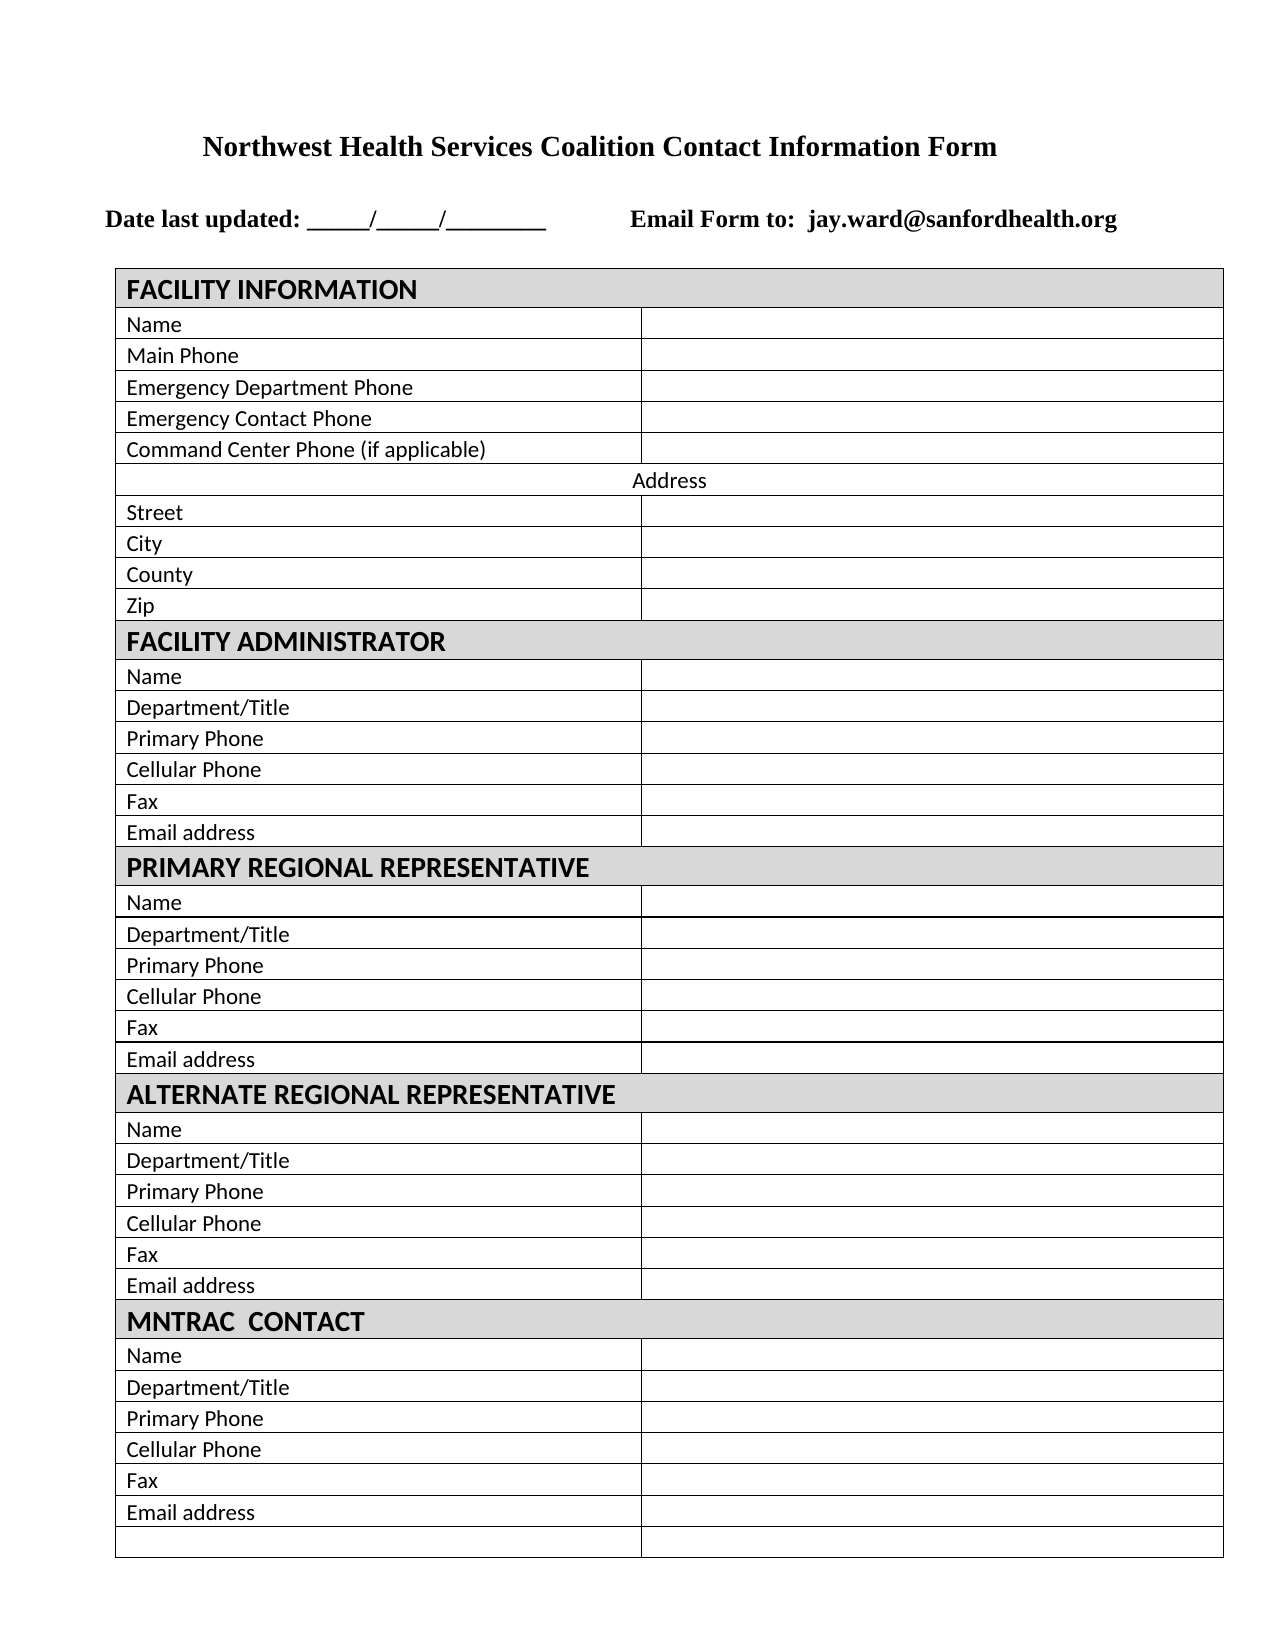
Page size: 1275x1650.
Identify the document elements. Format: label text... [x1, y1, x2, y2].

table_cell [642, 371, 1223, 401]
table_cell PRIMARY REGIONAL REPRESENTATIVE [116, 847, 1223, 885]
table_cell Primary Phone [116, 1175, 641, 1206]
table_cell Emergency Contact Phone [116, 402, 641, 432]
table_cell Email address [116, 1043, 641, 1073]
table_cell [642, 339, 1223, 369]
table_cell Email address [116, 1269, 641, 1299]
table_cell MNTRAC CONTACT [116, 1300, 1223, 1338]
table_cell [642, 496, 1223, 526]
table_cell Email address [116, 816, 641, 846]
table_cell Cellular Phone [116, 980, 641, 1010]
table_cell Cellular Phone [116, 1207, 641, 1237]
table_cell [642, 402, 1223, 432]
table_cell [642, 1339, 1223, 1369]
table_cell County [116, 558, 641, 588]
table_cell Fax [116, 785, 641, 815]
table_cell [116, 1527, 641, 1557]
table_cell [642, 1527, 1223, 1557]
table_cell [642, 886, 1223, 916]
table_cell [642, 1433, 1223, 1463]
text Date last updated: _____/_____/________ Email Form to: jay.ward@sanfordhealth.org [105, 204, 1170, 233]
table_cell Emergency Department Phone [116, 371, 641, 401]
table_cell Primary Phone [116, 949, 641, 979]
table_cell Department/Title [116, 918, 641, 948]
text Northwest Health Services Coalition Contact Information Form [30, 129, 1170, 162]
table_cell Primary Phone [116, 1402, 641, 1432]
table_cell [642, 980, 1223, 1010]
table_cell Name [116, 1339, 641, 1369]
table_cell Fax [116, 1011, 641, 1041]
table_cell [642, 785, 1223, 815]
table_cell [642, 527, 1223, 557]
table_cell [642, 1144, 1223, 1174]
table_cell Name [116, 886, 641, 916]
table_cell [642, 1496, 1223, 1526]
table_cell Command Center Phone (if applicable) [116, 433, 641, 463]
table_cell Department/Title [116, 691, 641, 721]
table_cell Zip [116, 589, 641, 619]
table_cell Name [116, 1113, 641, 1143]
table_cell [642, 722, 1223, 752]
table_cell Name [116, 308, 641, 338]
table_cell [642, 308, 1223, 338]
table_cell Fax [116, 1464, 641, 1494]
table_cell [642, 1011, 1223, 1041]
table_header FACILITY INFORMATION [116, 269, 1223, 307]
table_cell Street [116, 496, 641, 526]
table_cell [642, 558, 1223, 588]
table_cell Name [116, 660, 641, 690]
table_cell City [116, 527, 641, 557]
table_cell Primary Phone [116, 722, 641, 752]
table_cell [642, 691, 1223, 721]
table_cell [642, 589, 1223, 619]
table_cell [642, 1402, 1223, 1432]
table_cell [642, 1207, 1223, 1237]
table_cell [642, 754, 1223, 784]
table_cell Fax [116, 1238, 641, 1268]
table_cell Address [116, 464, 1223, 494]
table_cell [642, 1043, 1223, 1073]
table_cell [642, 1113, 1223, 1143]
table_cell [642, 1371, 1223, 1401]
table_cell [642, 1238, 1223, 1268]
table_cell [642, 433, 1223, 463]
table_cell [642, 1175, 1223, 1206]
table_cell [642, 816, 1223, 846]
table_cell Department/Title [116, 1144, 641, 1174]
table_cell [642, 660, 1223, 690]
table_cell Cellular Phone [116, 1433, 641, 1463]
table_cell [642, 1464, 1223, 1494]
table_cell FACILITY ADMINISTRATOR [116, 621, 1223, 659]
table_cell [642, 918, 1223, 948]
table_cell [642, 949, 1223, 979]
table_cell Main Phone [116, 339, 641, 369]
table_cell Email address [116, 1496, 641, 1526]
table_cell [642, 1269, 1223, 1299]
table_cell ALTERNATE REGIONAL REPRESENTATIVE [116, 1074, 1223, 1112]
table_cell Cellular Phone [116, 754, 641, 784]
table_cell Department/Title [116, 1371, 641, 1401]
